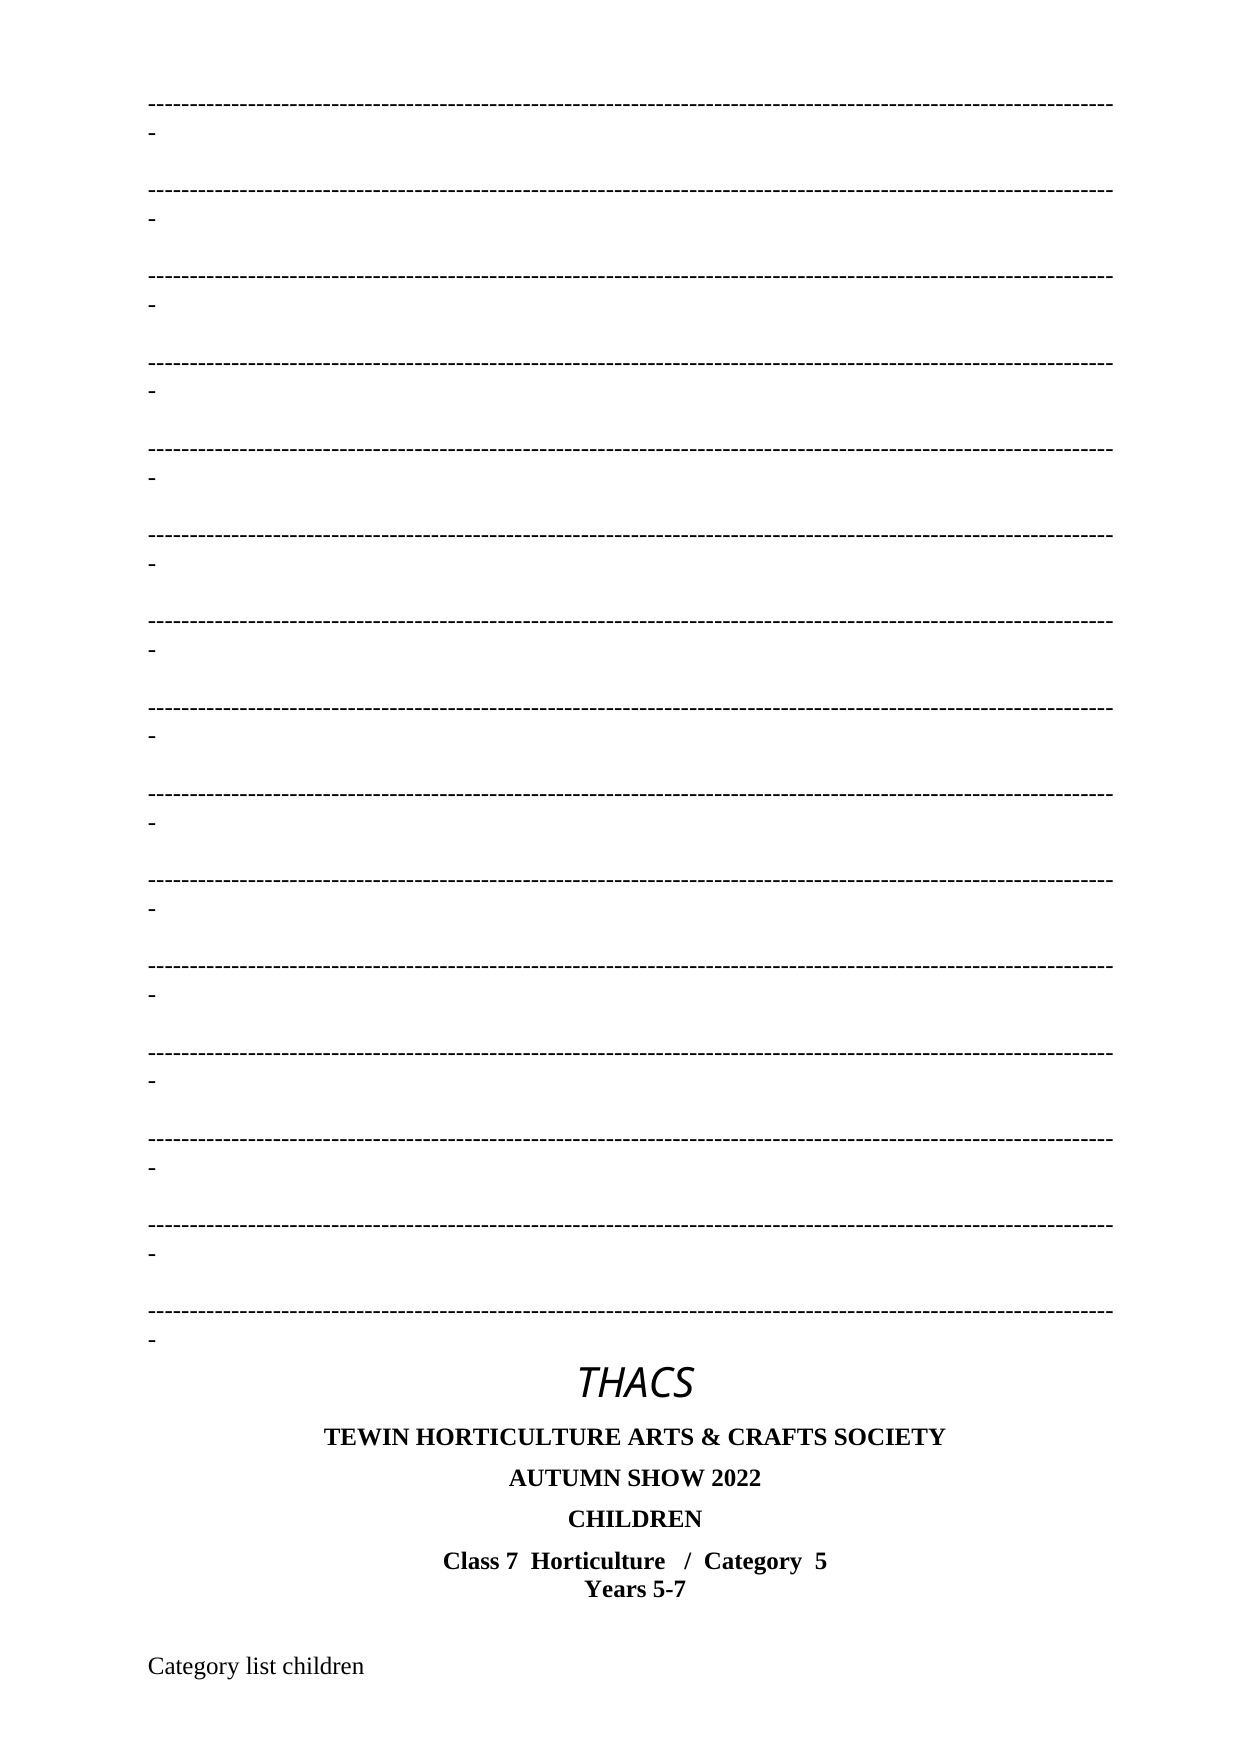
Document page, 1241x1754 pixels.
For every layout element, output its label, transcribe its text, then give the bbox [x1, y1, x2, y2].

text --------------------------------------------------------------------------------------------------------------------- [148, 950, 1122, 1008]
text --------------------------------------------------------------------------------------------------------------------- [148, 1037, 1122, 1094]
text --------------------------------------------------------------------------------------------------------------------- [148, 778, 1122, 835]
text Years 5-7 [148, 1574, 1122, 1603]
text THACS [148, 1353, 1122, 1409]
text --------------------------------------------------------------------------------------------------------------------- [148, 260, 1122, 318]
text TEWIN HORTICULTURE ARTS & CRAFTS SOCIETY [148, 1422, 1122, 1451]
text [148, 174, 1122, 232]
text --------------------------------------------------------------------------------------------------------------------- [148, 605, 1122, 663]
text --------------------------------------------------------------------------------------------------------------------- [148, 692, 1122, 749]
text --------------------------------------------------------------------------------------------------------------------- [148, 864, 1122, 922]
text --------------------------------------------------------------------------------------------------------------------- [148, 519, 1122, 577]
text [148, 88, 1122, 145]
text --------------------------------------------------------------------------------------------------------------------- [148, 1123, 1122, 1180]
text CHILDREN [148, 1504, 1122, 1533]
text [148, 1295, 1122, 1353]
text --------------------------------------------------------------------------------------------------------------------- [148, 1209, 1122, 1267]
subtitle AUTUMN SHOW 2022 [148, 1463, 1122, 1492]
text Class 7 Horticulture / Category 5 [148, 1546, 1122, 1574]
text --------------------------------------------------------------------------------------------------------------------- [148, 347, 1122, 404]
text --------------------------------------------------------------------------------------------------------------------- [148, 433, 1122, 490]
